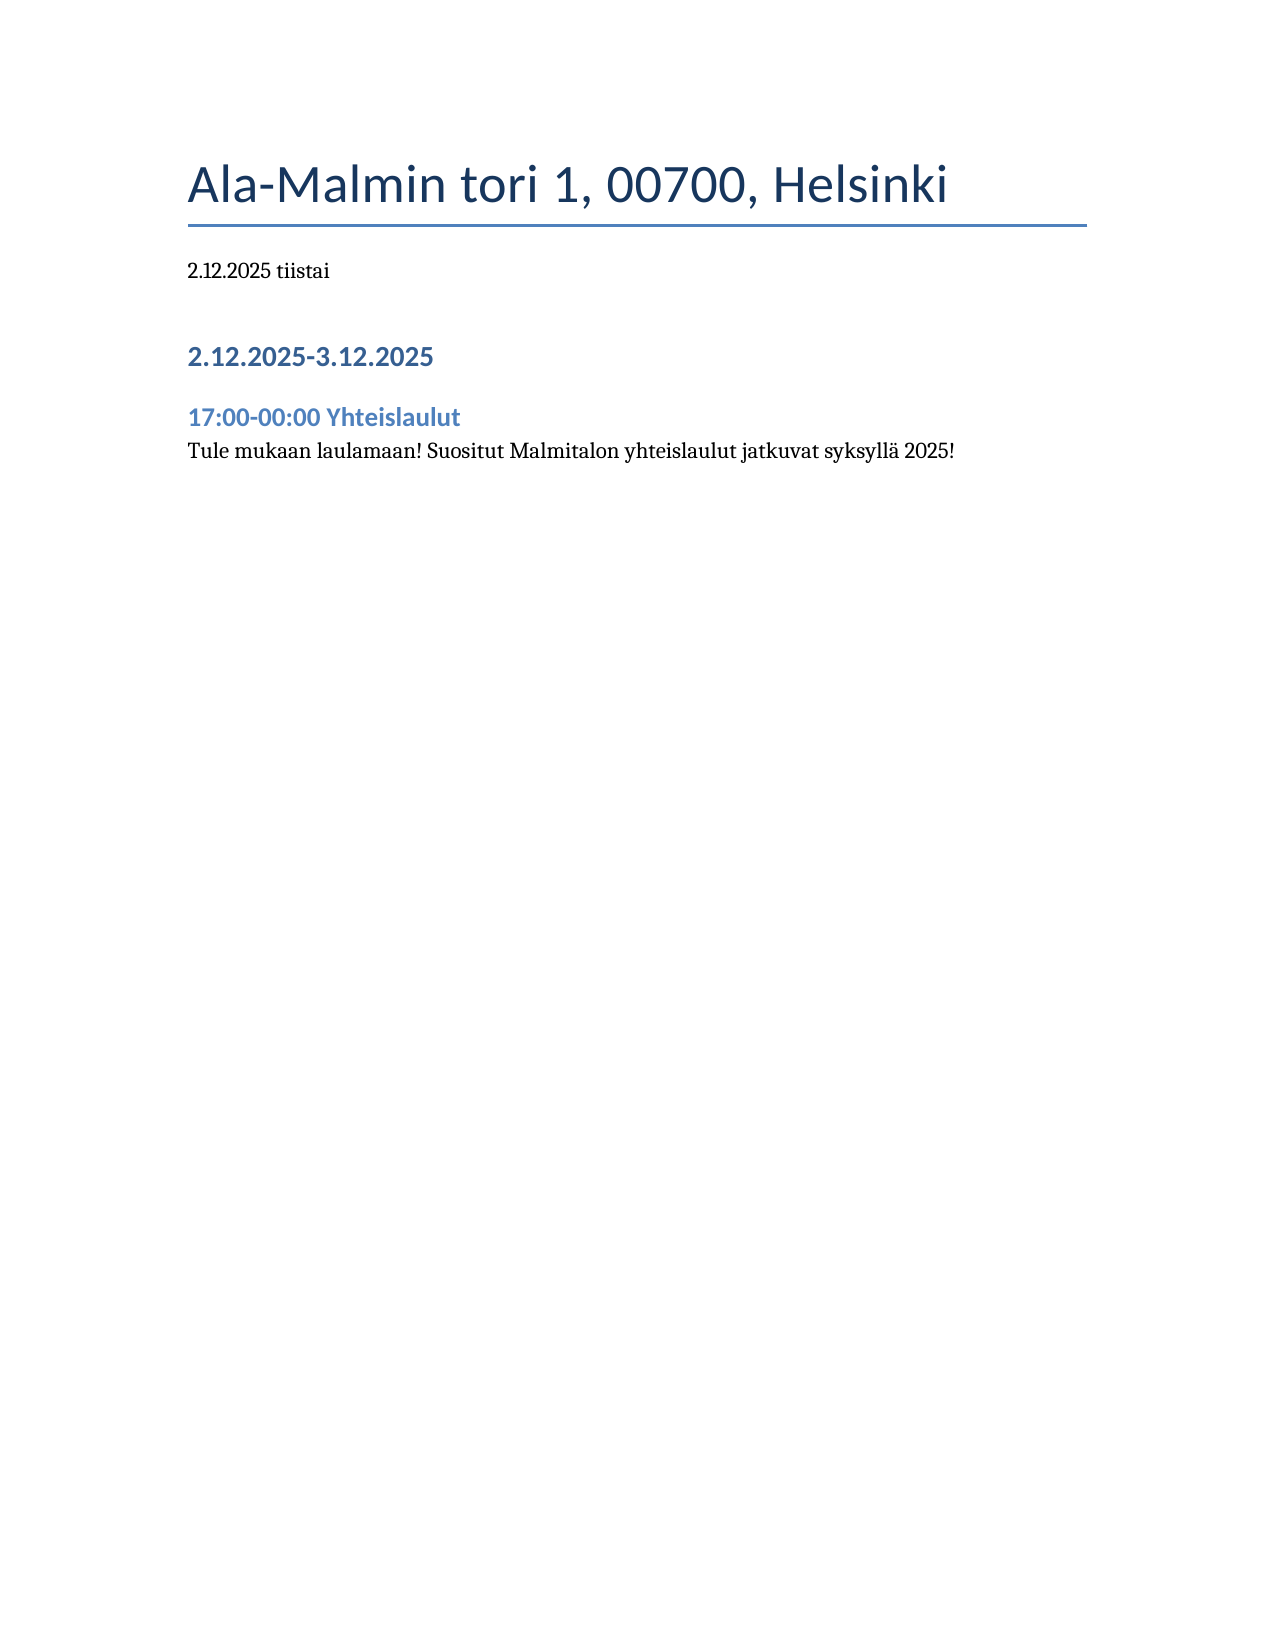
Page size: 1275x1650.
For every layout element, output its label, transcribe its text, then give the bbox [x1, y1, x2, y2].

text Tule mukaan laulamaan! Suositut Malmitalon yhteislaulut jatkuvat syksyllä 2025! [187, 438, 1087, 464]
text 2.12.2025 tiistai [187, 258, 1087, 284]
subtitle 2.12.2025-3.12.2025 [187, 338, 1087, 374]
title Ala-Malmin tori 1, 00700, Helsinki [187, 150, 1087, 227]
subtitle 17:00-00:00 Yhteislaulut [187, 400, 1087, 433]
